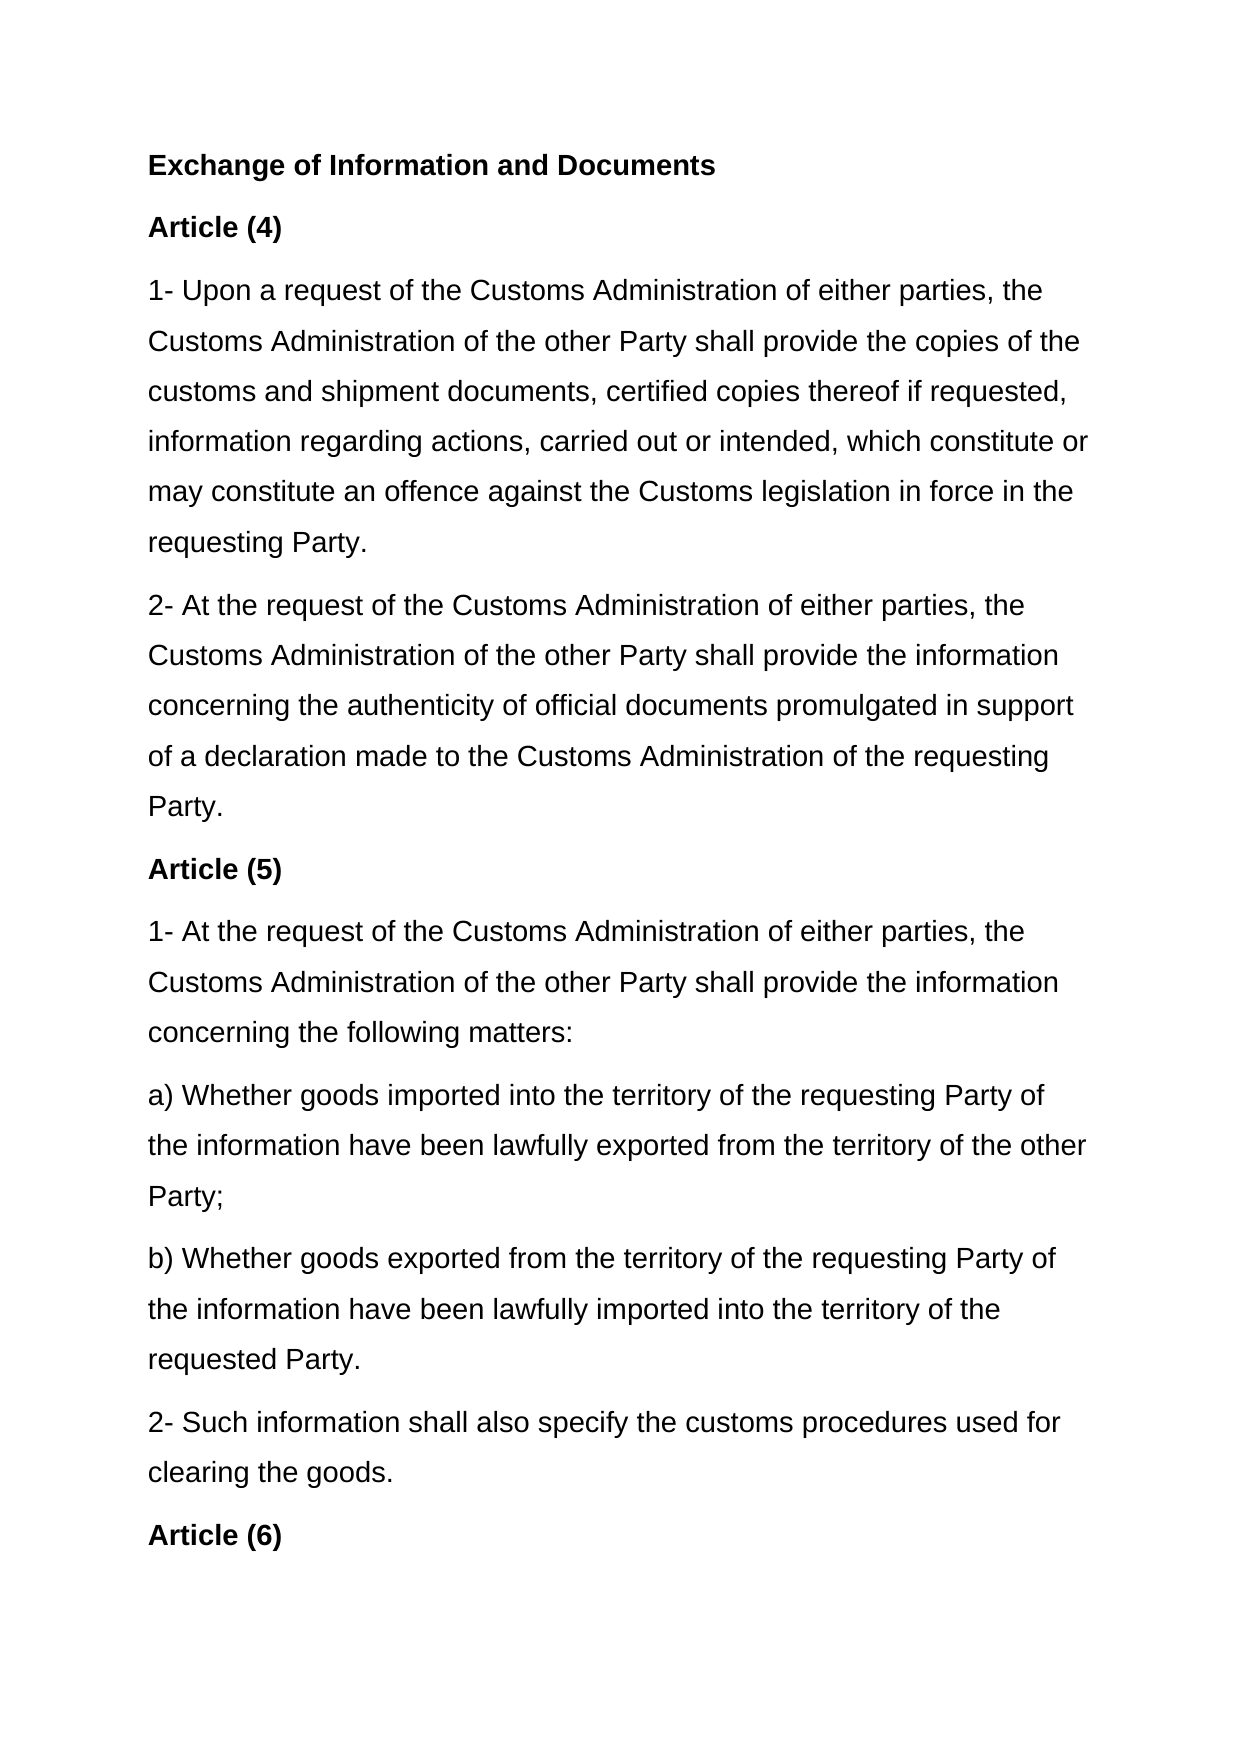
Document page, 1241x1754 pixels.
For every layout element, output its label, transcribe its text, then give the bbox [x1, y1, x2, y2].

text 2- At the request of the Customs Administration of either parties, the Customs Administration of the other Party shall provide the information concerning the authenticity of official documents promulgated in support of a declaration made to the Customs Administration of the requesting Party. [148, 588, 1093, 822]
text Article (4) [148, 210, 1093, 244]
text a) Whether goods imported into the territory of the requesting Party of the information have been lawfully exported from the territory of the other Party; [148, 1078, 1093, 1212]
text 2- Such information shall also specify the customs procedures used for clearing the goods. [148, 1405, 1093, 1489]
text 1- Upon a request of the Customs Administration of either parties, the Customs Administration of the other Party shall provide the copies of the customs and shipment documents, certified copies thereof if requested, information regarding actions, carried out or intended, which constitute or may constitute an offence against the Customs legislation in force in the requesting Party. [148, 273, 1093, 558]
text Exchange of Information and Documents [148, 148, 1093, 181]
text Article (6) [148, 1518, 1093, 1551]
text Article (5) [148, 852, 1093, 885]
text b) Whether goods exported from the territory of the requesting Party of the information have been lawfully imported into the territory of the requested Party. [148, 1241, 1093, 1376]
text 1- At the request of the Customs Administration of either parties, the Customs Administration of the other Party shall provide the information concerning the following matters: [148, 914, 1093, 1049]
